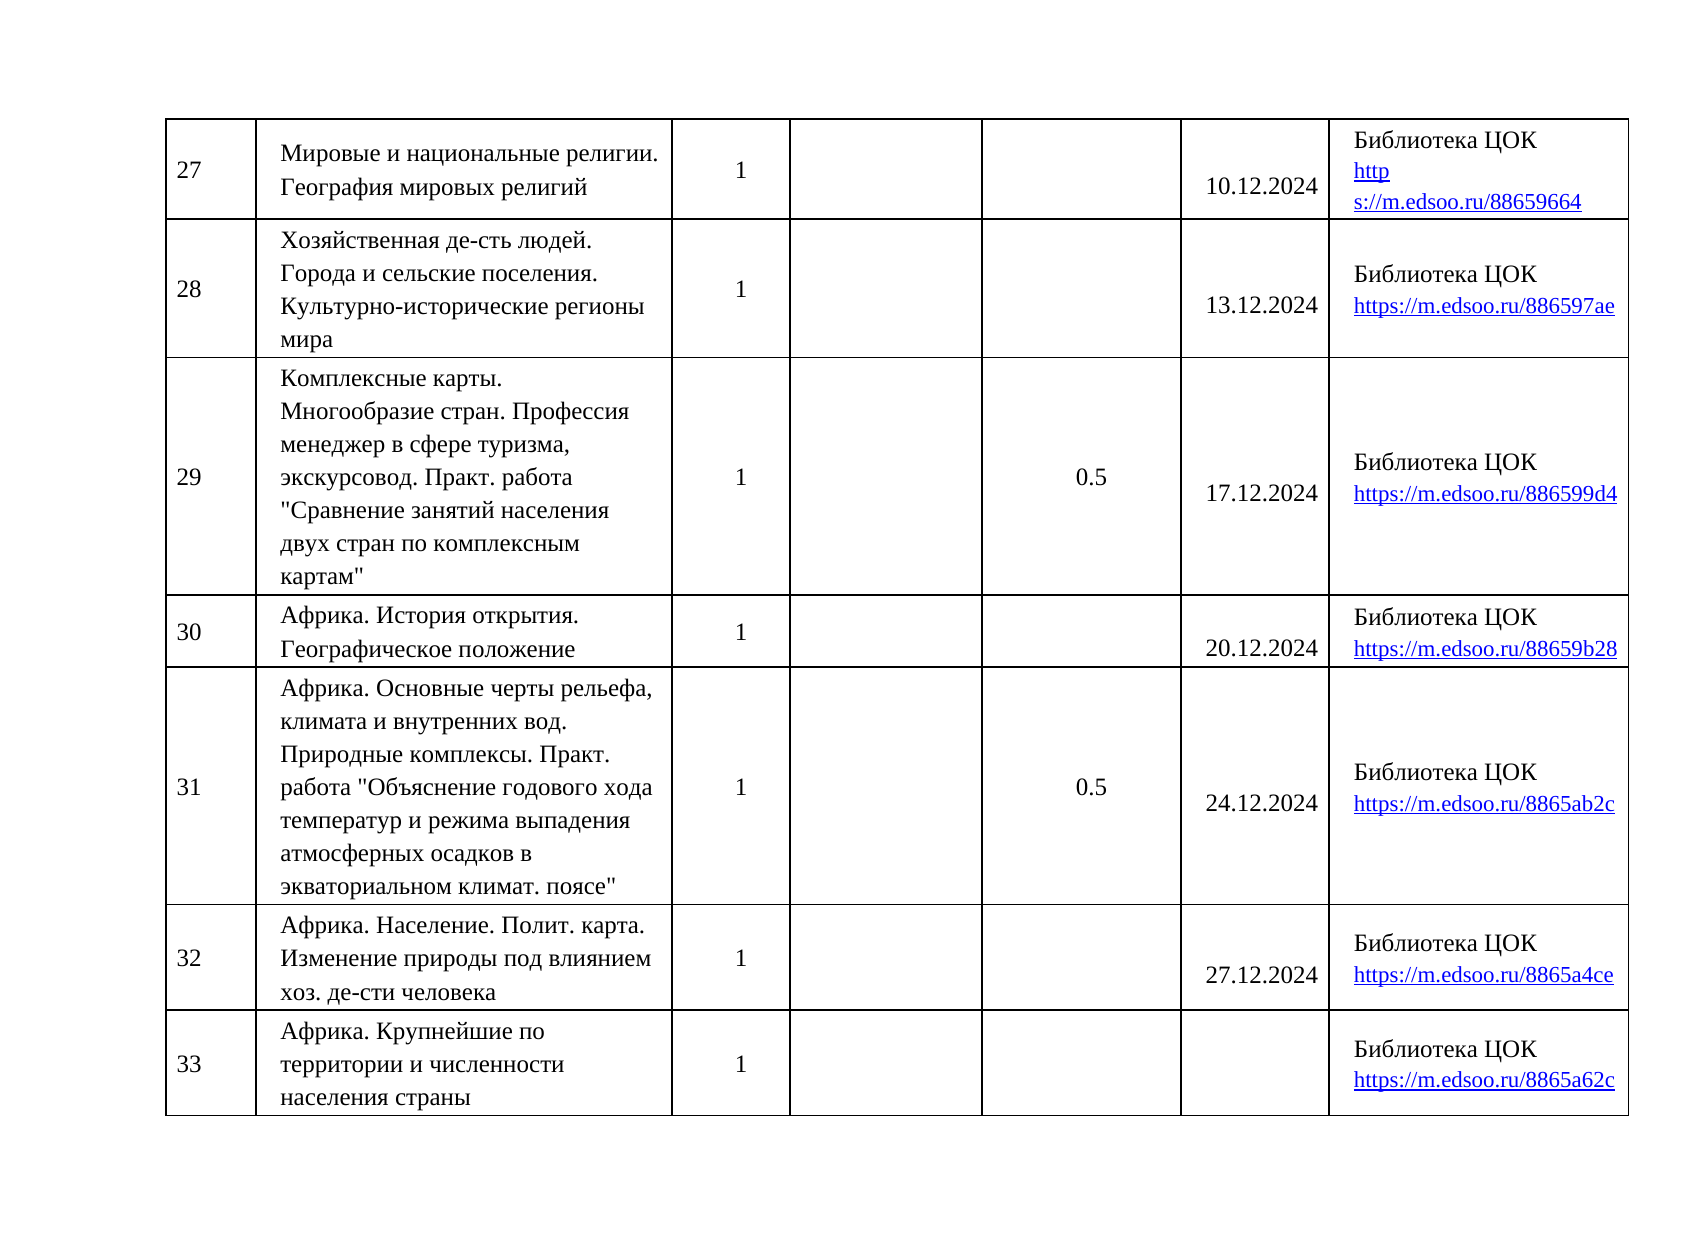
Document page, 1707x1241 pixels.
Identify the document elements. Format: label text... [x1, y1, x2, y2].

table_cell Библиотека ЦОК https://m.edsoo.ru/8865a4ce [1330, 905, 1628, 1009]
table_cell Африка. Население. Полит. карта. Изменение природы под влиянием хоз. де-сти человека [257, 905, 671, 1009]
table_cell 33 [167, 1011, 255, 1114]
table_cell [791, 358, 981, 594]
table_cell [791, 668, 981, 904]
table_cell [983, 1011, 1180, 1114]
table_cell 1 [673, 905, 789, 1009]
table_cell 10.12.2024 [1182, 120, 1328, 218]
table_cell Библиотека ЦОК https://m.edsoo.ru/8865a62c [1330, 1011, 1628, 1114]
table_cell 29 [167, 358, 255, 594]
table_cell Комплексные карты. Многообразие стран. Профессия менеджер в сфере туризма, экскурсовод. Практ. работа "Сравнение занятий населения двух стран по комплексным картам" [257, 358, 671, 594]
table_cell [983, 120, 1180, 218]
table_cell [983, 905, 1180, 1009]
table_cell 17.12.2024 [1182, 358, 1328, 594]
table_cell 24.12.2024 [1182, 668, 1328, 904]
table_cell 1 [673, 668, 789, 904]
table_cell Библиотека ЦОК https://m.edsoo.ru/886597ae [1330, 220, 1628, 356]
table_cell 20.12.2024 [1182, 596, 1328, 666]
table_cell Мировые и национальные религии. География мировых религий [257, 120, 671, 218]
table_cell 27.12.2024 [1182, 905, 1328, 1009]
table_cell 1 [673, 1011, 789, 1114]
table_cell Библиотека ЦОК https://m.edsoo.ru/8865ab2c [1330, 668, 1628, 904]
table_cell [791, 905, 981, 1009]
table_cell 13.12.2024 [1182, 220, 1328, 356]
table_cell 27 [167, 120, 255, 218]
table_cell 1 [673, 596, 789, 666]
table_cell Библиотека ЦОК https://m.edsoo.ru/886599d4 [1330, 358, 1628, 594]
table_cell 31 [167, 668, 255, 904]
table_cell [791, 1011, 981, 1114]
table_cell Хозяйственная де-сть людей. Города и сельские поселения. Культурно-исторические регионы мира [257, 220, 671, 356]
table_cell Африка. История открытия. Географическое положение [257, 596, 671, 666]
table_cell 1 [673, 120, 789, 218]
table_cell [983, 220, 1180, 356]
table_cell 1 [673, 220, 789, 356]
table_cell [1182, 1011, 1328, 1114]
table_cell Африка. Основные черты рельефа, климата и внутренних вод. Природные комплексы. Практ. работа "Объяснение годового хода температур и режима выпадения атмосферных осадков в экваториальном климат. поясе" [257, 668, 671, 904]
table_cell Библиотека ЦОК https://m.edsoo.ru/88659b28 [1330, 596, 1628, 666]
table_cell 0.5 [983, 668, 1180, 904]
table_cell Африка. Крупнейшие по территории и численности населения страны [257, 1011, 671, 1114]
table_cell [791, 220, 981, 356]
table_cell 30 [167, 596, 255, 666]
table_cell 0.5 [983, 358, 1180, 594]
table_cell [983, 596, 1180, 666]
table_cell [791, 120, 981, 218]
table_cell [791, 596, 981, 666]
table_cell 32 [167, 905, 255, 1009]
table_cell 1 [673, 358, 789, 594]
table_cell 28 [167, 220, 255, 356]
table_cell Библиотека ЦОК https://m.edsoo.ru/88659664 [1330, 120, 1628, 218]
